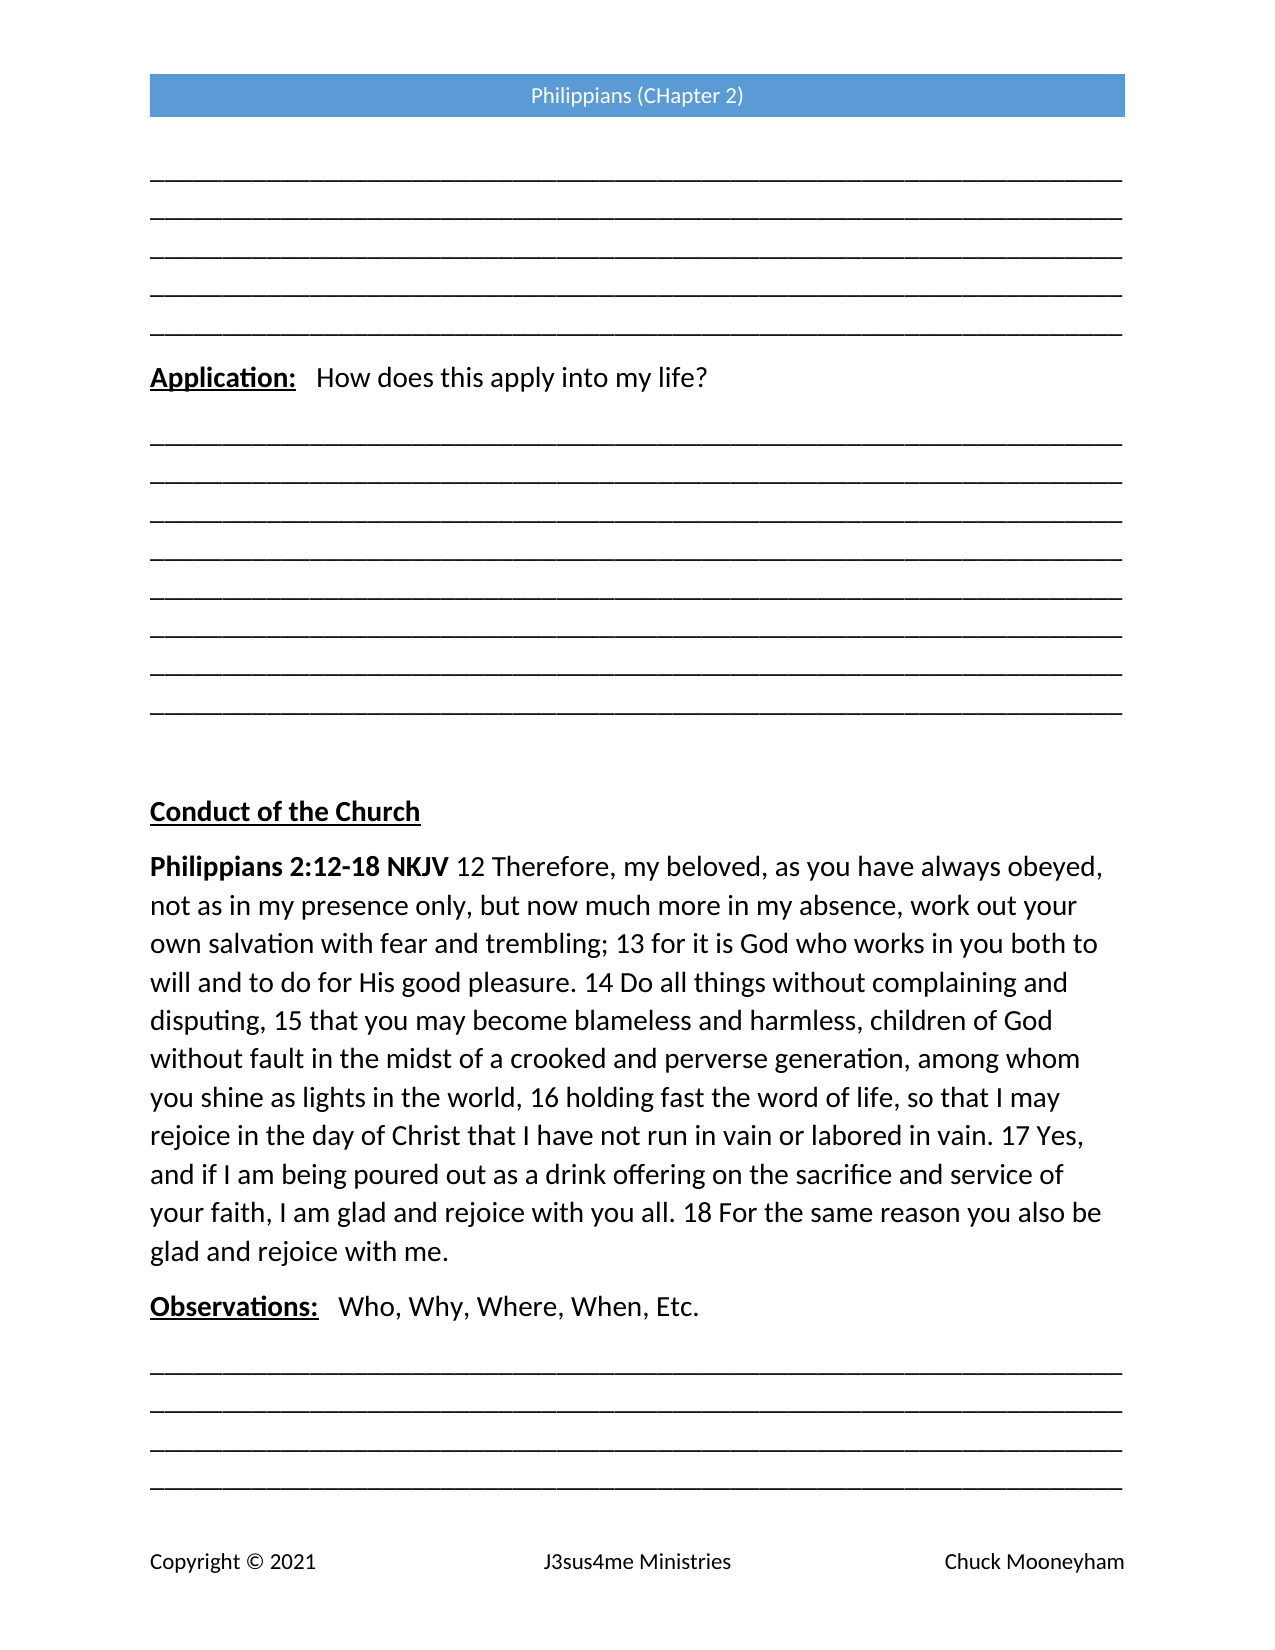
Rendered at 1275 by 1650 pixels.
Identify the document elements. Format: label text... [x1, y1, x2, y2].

text Conduct of the Church [150, 793, 1125, 829]
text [150, 150, 1125, 339]
text Philippians 2:12-18 NKJV 12 Therefore, my beloved, as you have always obeyed, not as in my presence only, but now much more in my absence, work out your own salvation with fear and trembling; 13 for it is God who works in you both to will and to do for His good pleasure. 14 Do all things without complaining and disputing, 15 that you may become blameless and harmless, children of God without fault in the midst of a crooked and perverse generation, among whom you shine as lights in the world, 16 holding fast the word of life, so that I may rejoice in the day of Christ that I have not run in vain or labored in vain. 17 Yes, and if I am being poured out as a drink offering on the sacrifice and service of your faith, I am glad and rejoice with you all. 18 For the same reason you also be glad and rejoice with me. [150, 848, 1125, 1268]
text Application: How does this apply into my life? [150, 359, 1125, 394]
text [150, 1343, 1125, 1494]
text Observations: Who, Why, Where, When, Etc. [150, 1288, 1125, 1323]
